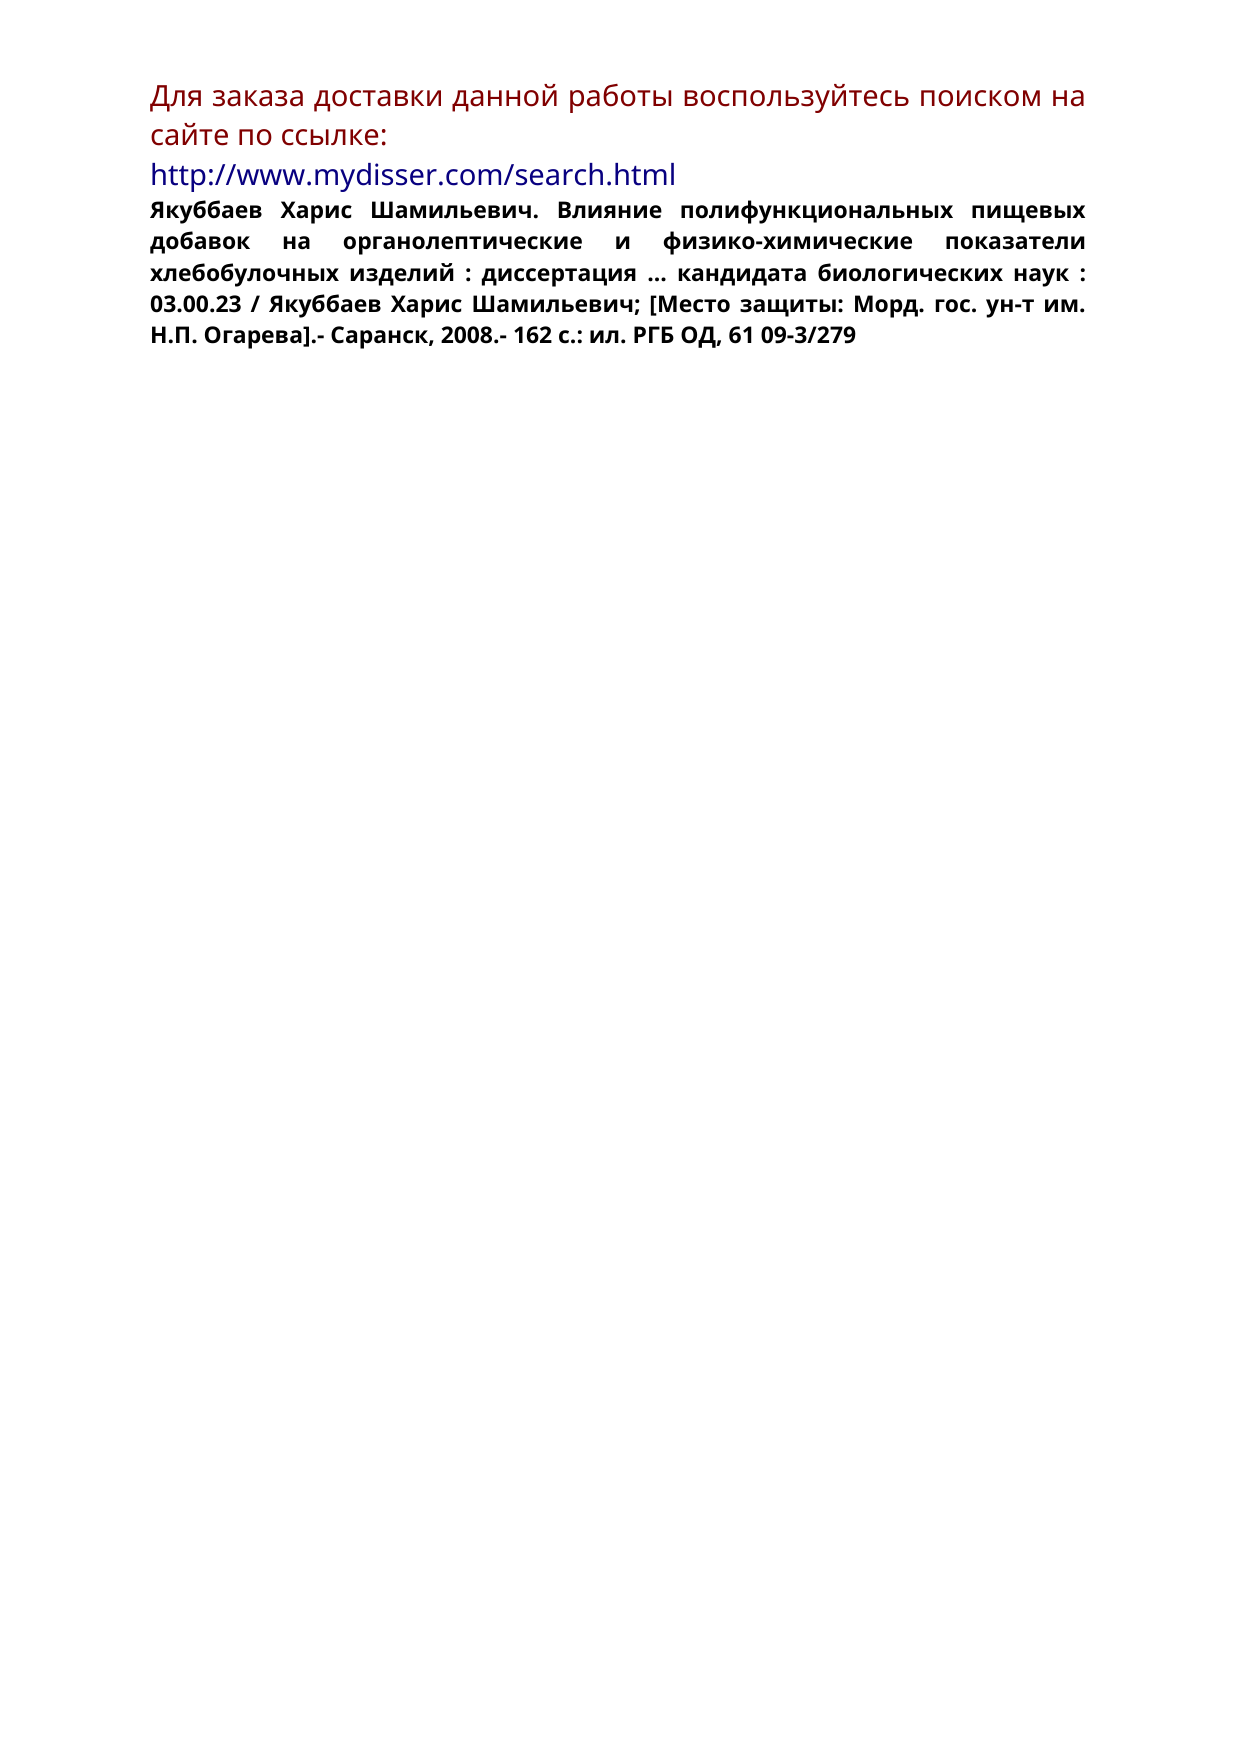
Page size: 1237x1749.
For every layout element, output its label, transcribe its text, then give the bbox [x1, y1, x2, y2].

text Якуббаев Харис Шамильевич. Влияние полифункциональных пищевых добавок на органолептические и физико-химические показатели хлебобулочных изделий : диссертация ... кандидата биологических наук : 03.00.23 / Якуббаев Харис Шамильевич; [Место защиты: Морд. гос. ун-т им. Н.П. Огарева].- Саранск, 2008.- 162 с.: ил. РГБ ОД, 61 09-3/279 [150, 194, 1086, 350]
